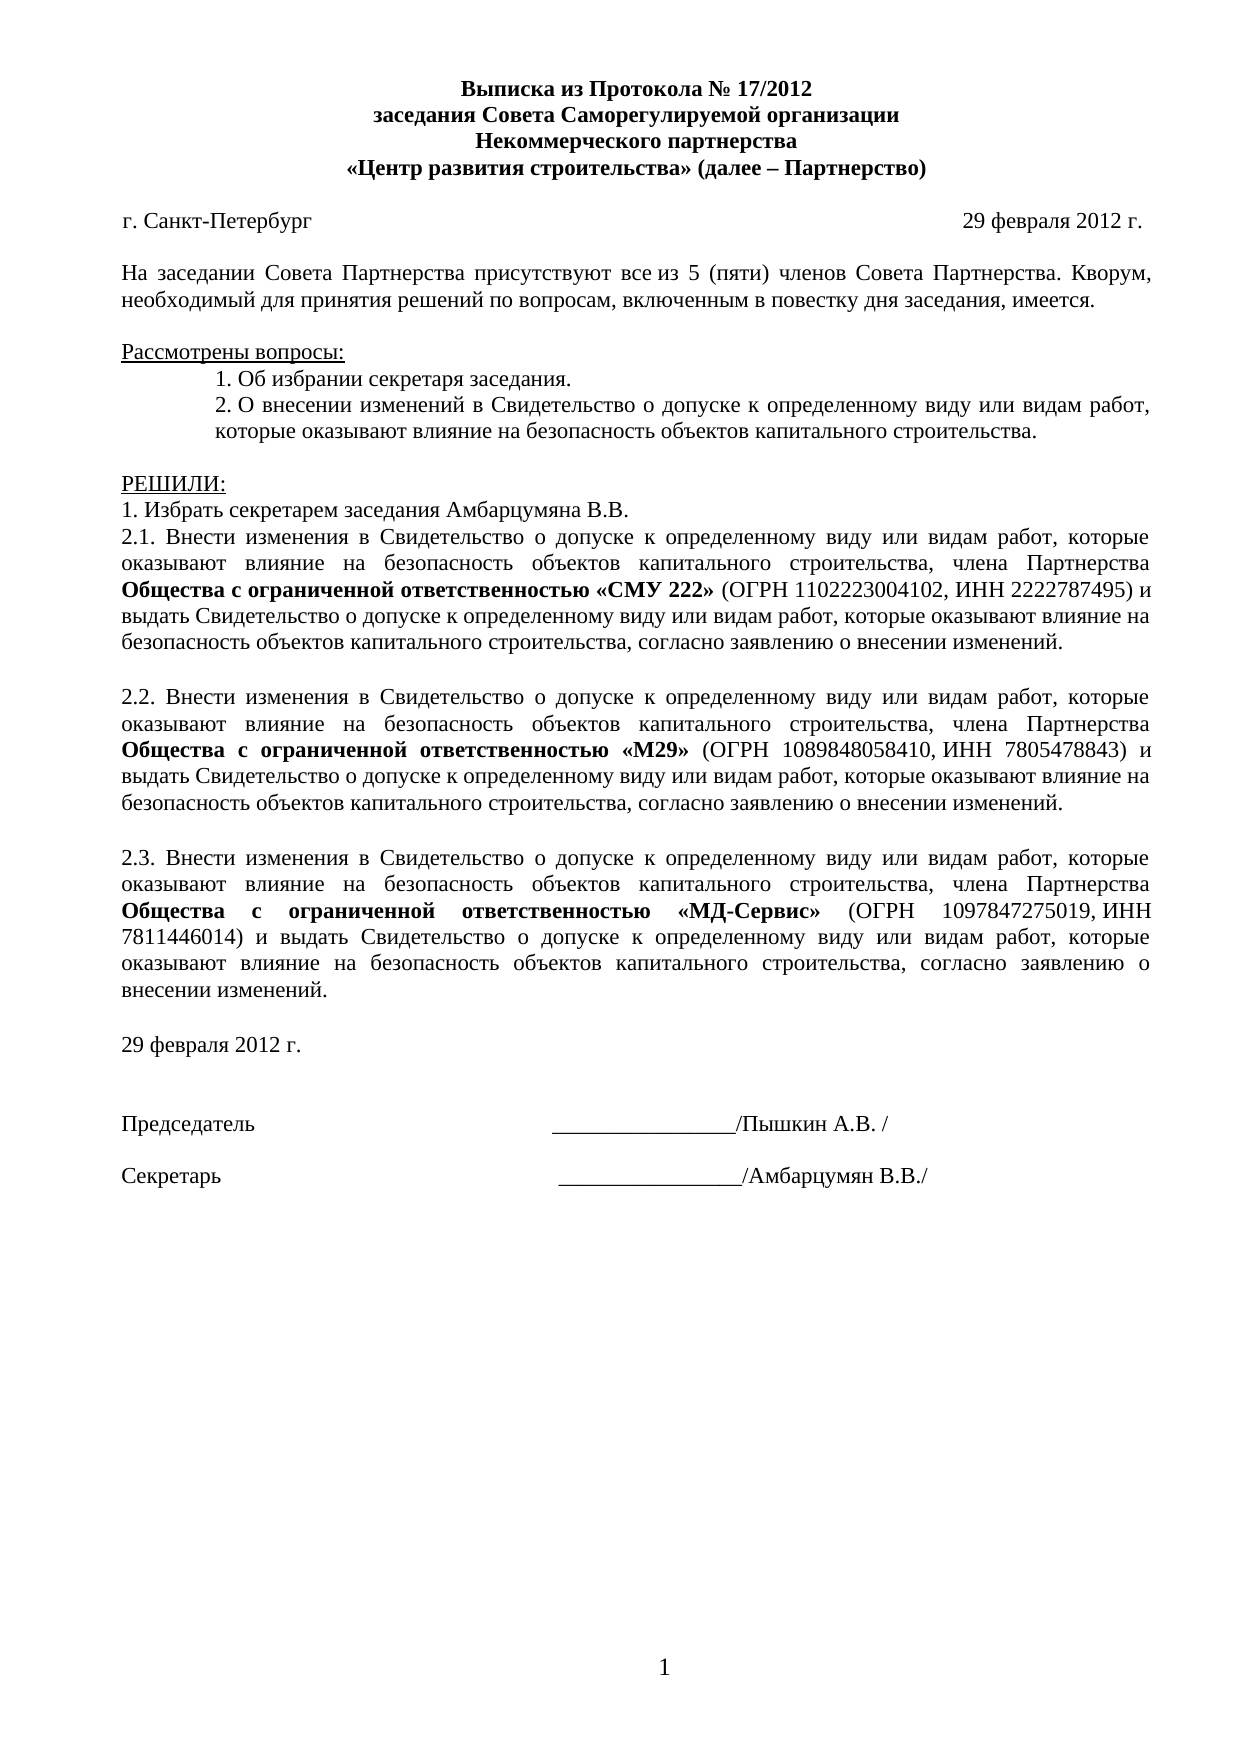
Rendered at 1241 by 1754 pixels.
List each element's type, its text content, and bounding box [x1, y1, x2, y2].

text На заседании Совета Партнерства присутствуют все из 5 (пяти) членов Совета Партнерства. Кворум, необходимый для принятия решений по вопросам, включенным в повестку дня заседания, имеется. [121, 259, 1152, 312]
text 1. Об избрании секретаря заседания. [215, 365, 1152, 391]
text Председатель ________________/Пышкин А.В. / [121, 1110, 1152, 1136]
text РЕШИЛИ: [121, 470, 1152, 497]
table_header 29 февраля 2012 г. [633, 207, 1154, 233]
text заседания Совета Саморегулируемой организации [121, 101, 1152, 128]
text 2. О внесении изменений в Свидетельство о допуске к определенному виду или видам работ, которые оказывают влияние на безопасность объектов капитального строительства. [215, 391, 1152, 444]
text 2.3. Внести изменения в Свидетельство о допуске к определенному виду или видам работ, которые оказывают влияние на безопасность объектов капитального строительства, члена Партнерства Общества с ограниченной ответственностью «МД-Сервис» (ОГРН 1097847275019, ИНН 7811446014) и выдать Свидетельство о допуске к определенному виду или видам работ, которые оказывают влияние на безопасность объектов капитального строительства, согласно заявлению о внесении изменений. [121, 844, 1152, 1002]
text «Центр развития строительства» (далее – Партнерство) [121, 154, 1152, 180]
text Выписка из Протокола № 17/2012 [121, 75, 1152, 101]
table_header г. Санкт-Петербург [111, 207, 632, 233]
text 1. Избрать секретарем заседания Амбарцумяна В.В. [121, 497, 1152, 523]
text Секретарь ________________/Амбарцумян В.В./ [121, 1163, 1152, 1189]
text Некоммерческого партнерства [121, 128, 1152, 154]
text Рассмотрены вопросы: [121, 338, 1152, 365]
text 2.2. Внести изменения в Свидетельство о допуске к определенному виду или видам работ, которые оказывают влияние на безопасность объектов капитального строительства, члена Партнерства Общества с ограниченной ответственностью «М29» (ОГРН 1089848058410, ИНН 7805478843) и выдать Свидетельство о допуске к определенному виду или видам работ, которые оказывают влияние на безопасность объектов капитального строительства, согласно заявлению о внесении изменений. [121, 683, 1152, 815]
text 29 февраля 2012 г. [121, 1031, 1152, 1057]
text 2.1. Внести изменения в Свидетельство о допуске к определенному виду или видам работ, которые оказывают влияние на безопасность объектов капитального строительства, члена Партнерства Общества с ограниченной ответственностью «СМУ 222» (ОГРН 1102223004102, ИНН 2222787495) и выдать Свидетельство о допуске к определенному виду или видам работ, которые оказывают влияние на безопасность объектов капитального строительства, согласно заявлению о внесении изменений. [121, 523, 1152, 655]
